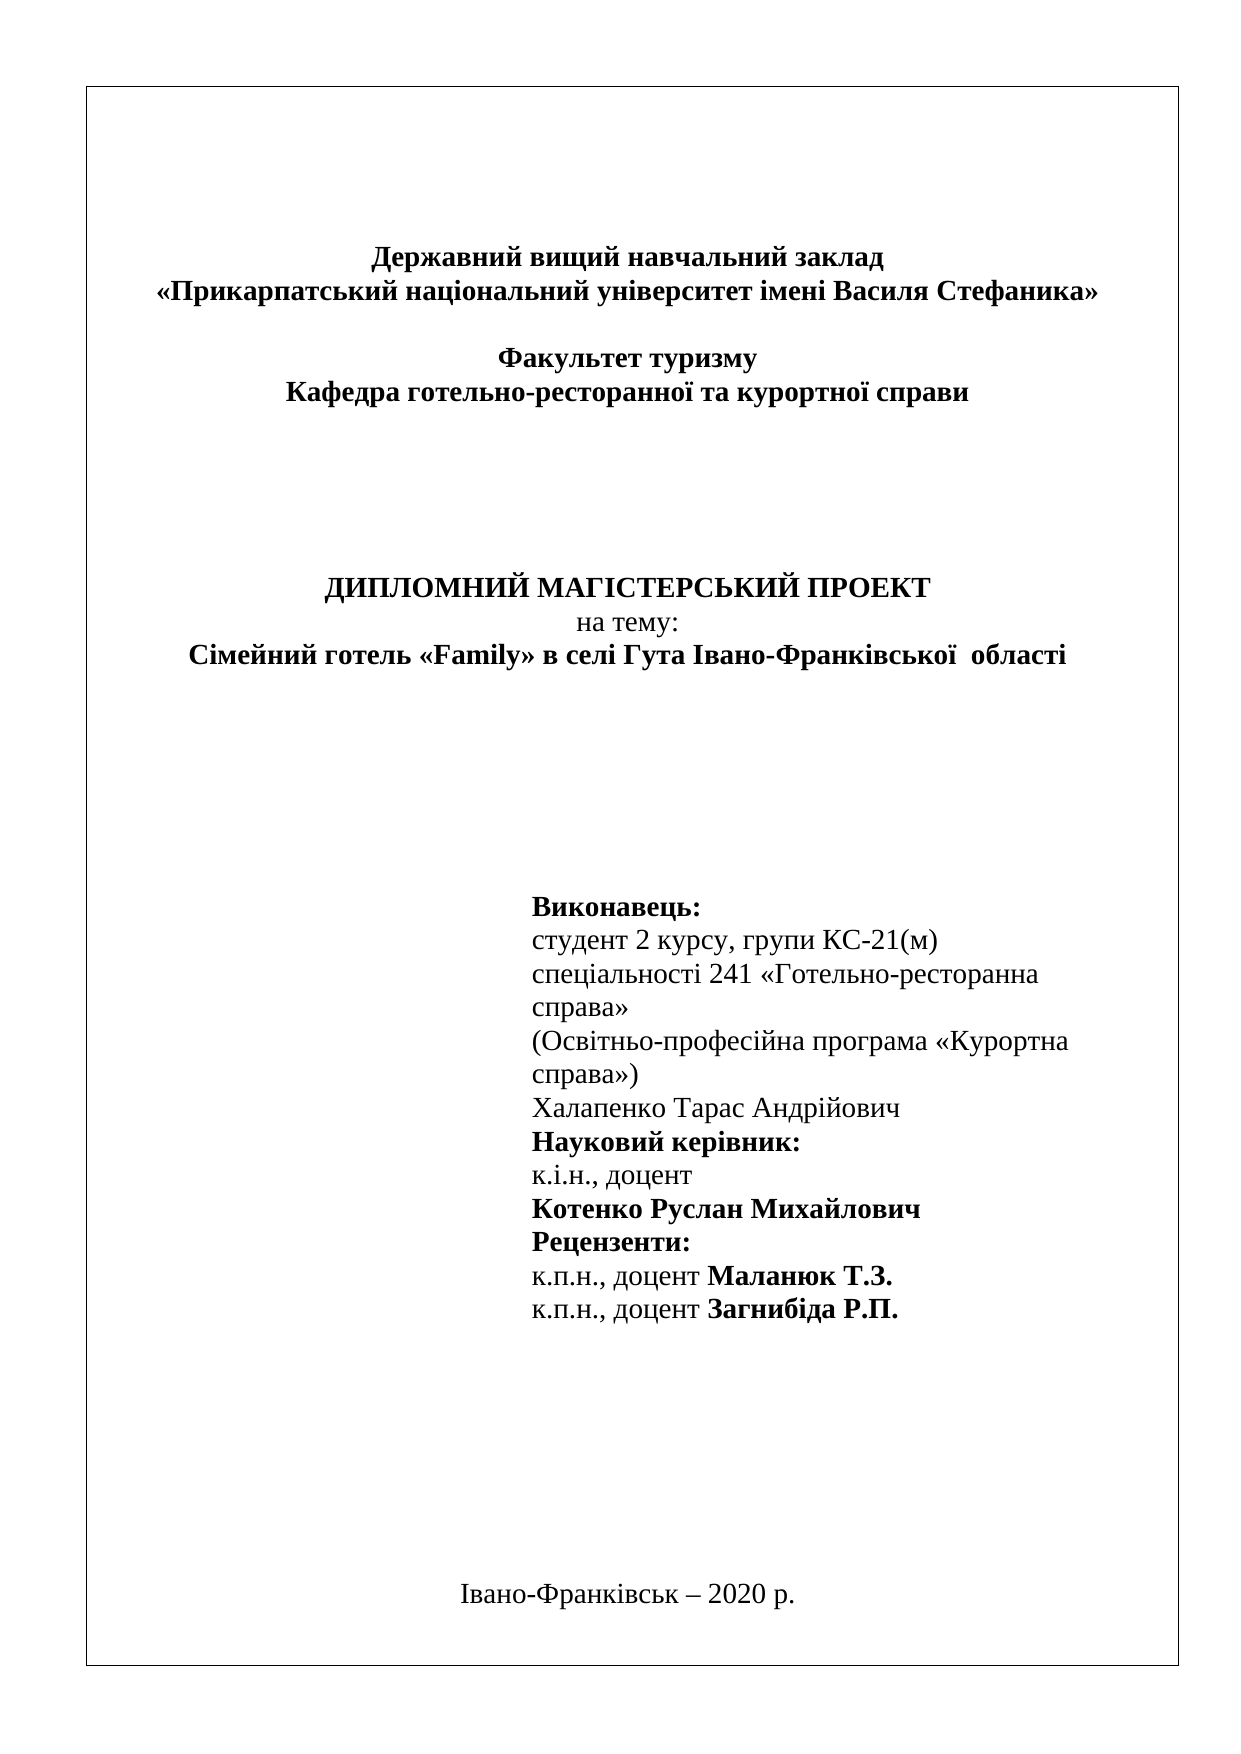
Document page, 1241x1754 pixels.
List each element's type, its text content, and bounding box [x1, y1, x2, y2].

text «Прикарпатський національний університет імені Василя Стефаника» [118, 273, 1137, 307]
text Рецензенти: [532, 1224, 1137, 1258]
text Сімейний готель «Family» в селі Гута Івано-Франківської області [118, 637, 1137, 671]
text Кафедра готельно-ресторанної та курортної справи [118, 374, 1137, 407]
text Державний вищий навчальний заклад [118, 239, 1137, 273]
text Факультет туризму [118, 340, 1137, 374]
text к.і.н., доцент [532, 1157, 1137, 1191]
text Івано-Франківськ – 2020 р. [118, 1576, 1137, 1610]
text Виконавець: [532, 889, 1137, 922]
text к.п.н., доцент Маланюк Т.З. [532, 1258, 1137, 1291]
text к.п.н., доцент Загнибіда Р.П. [532, 1291, 1137, 1325]
text студент 2 курсу, групи КС-21(м) [532, 922, 1137, 956]
text ДИПЛОМНИЙ МАГІСТЕРСЬКИЙ ПРОЕКТ [118, 570, 1137, 604]
text спеціальності 241 «Готельно-ресторанна справа» [532, 956, 1137, 1023]
text на тему: [118, 604, 1137, 637]
text Халапенко Тарас Андрійович [532, 1090, 1137, 1124]
text Котенко Руслан Михайлович [532, 1191, 1137, 1224]
text Науковий керівник: [532, 1124, 1137, 1157]
text (Освітньо-професійна програма «Курортна справа») [532, 1023, 1137, 1090]
